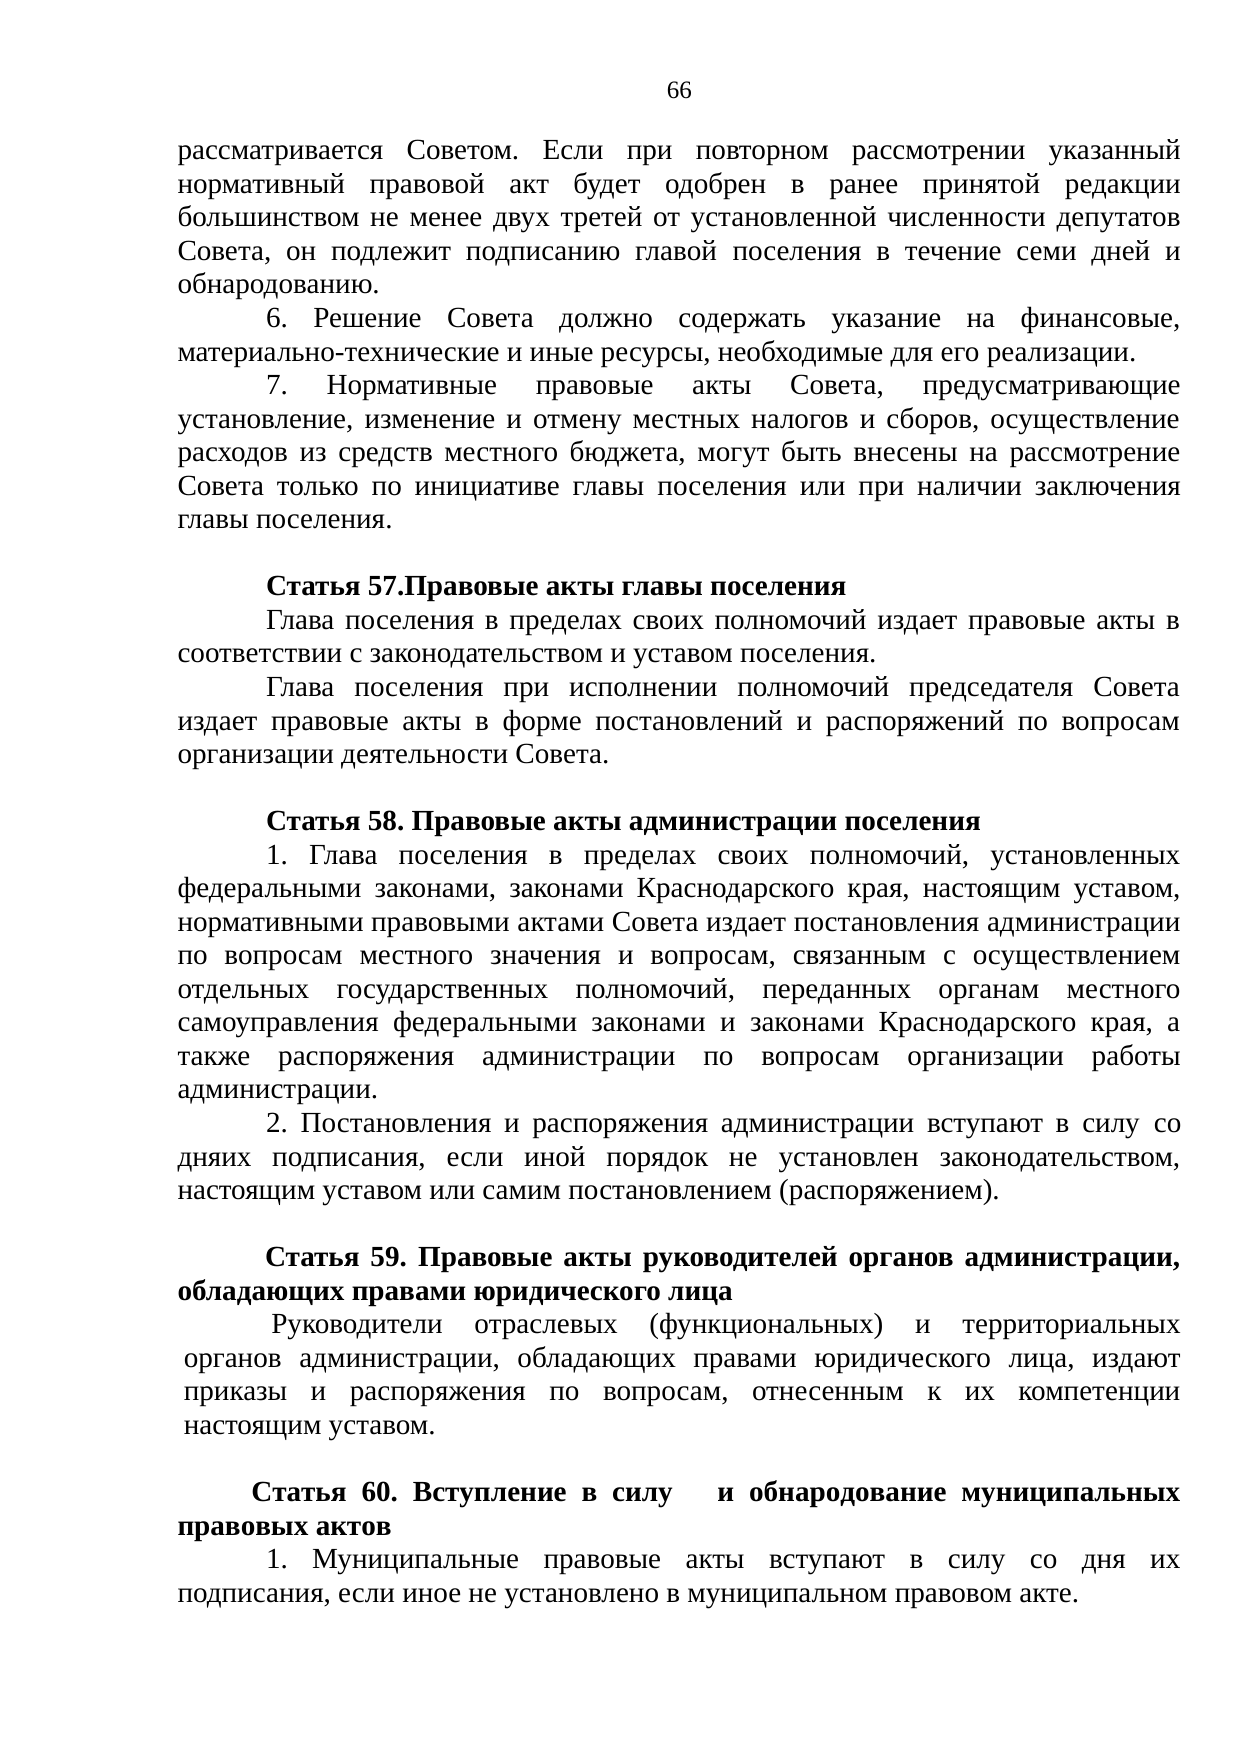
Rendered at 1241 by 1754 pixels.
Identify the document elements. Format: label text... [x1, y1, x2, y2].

text Глава поселения в пределах своих полномочий издает правовые акты в соответствии с законодательством и уставом поселения. [177, 602, 1181, 669]
text Статья 59. Правовые акты руководителей органов администрации, обладающих правами юридического лица [177, 1239, 1181, 1306]
text Статья 58. Правовые акты администрации поселения [177, 803, 1181, 837]
text Статья 57.Правовые акты главы поселения [177, 568, 1181, 602]
text 1. Муниципальные правовые акты вступают в силу со дня их подписания, если иное не установлено в муниципальном правовом акте. [177, 1541, 1181, 1608]
text Статья 60. Вступление в силу и обнародование муниципальных правовых актов [177, 1474, 1181, 1541]
text 2. Постановления и распоряжения администрации вступают в силу со дняих подписания, если иной порядок не установлен законодательством, настоящим уставом или самим постановлением (распоряжением). [177, 1105, 1181, 1206]
text 7. Нормативные правовые акты Совета, предусматривающие установление, изменение и отмену местных налогов и сборов, осуществление расходов из средств местного бюджета, могут быть внесены на рассмотрение Совета только по инициативе главы поселения или при наличии заключения главы поселения. [177, 367, 1181, 535]
text Руководители отраслевых (функциональных) и территориальных органов администрации, обладающих правами юридического лица, издают приказы и распоряжения по вопросам, отнесенным к их компетенции настоящим уставом. [183, 1306, 1181, 1441]
text Глава поселения при исполнении полномочий председателя Совета издает правовые акты в форме постановлений и распоряжений по вопросам организации деятельности Совета. [177, 669, 1181, 770]
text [177, 132, 1181, 300]
text 1. Глава поселения в пределах своих полномочий, установленных федеральными законами, законами Краснодарского края, настоящим уставом, нормативными правовыми актами Совета издает постановления администрации по вопросам местного значения и вопросам, связанным с осуществлением отдельных государственных полномочий, переданных органам местного самоуправления федеральными законами и законами Краснодарского края, а также распоряжения администрации по вопросам организации работы администрации. [177, 837, 1181, 1105]
text 6. Решение Совета должно содержать указание на финансовые, материально-технические и иные ресурсы, необходимые для его реализации. [177, 300, 1181, 367]
